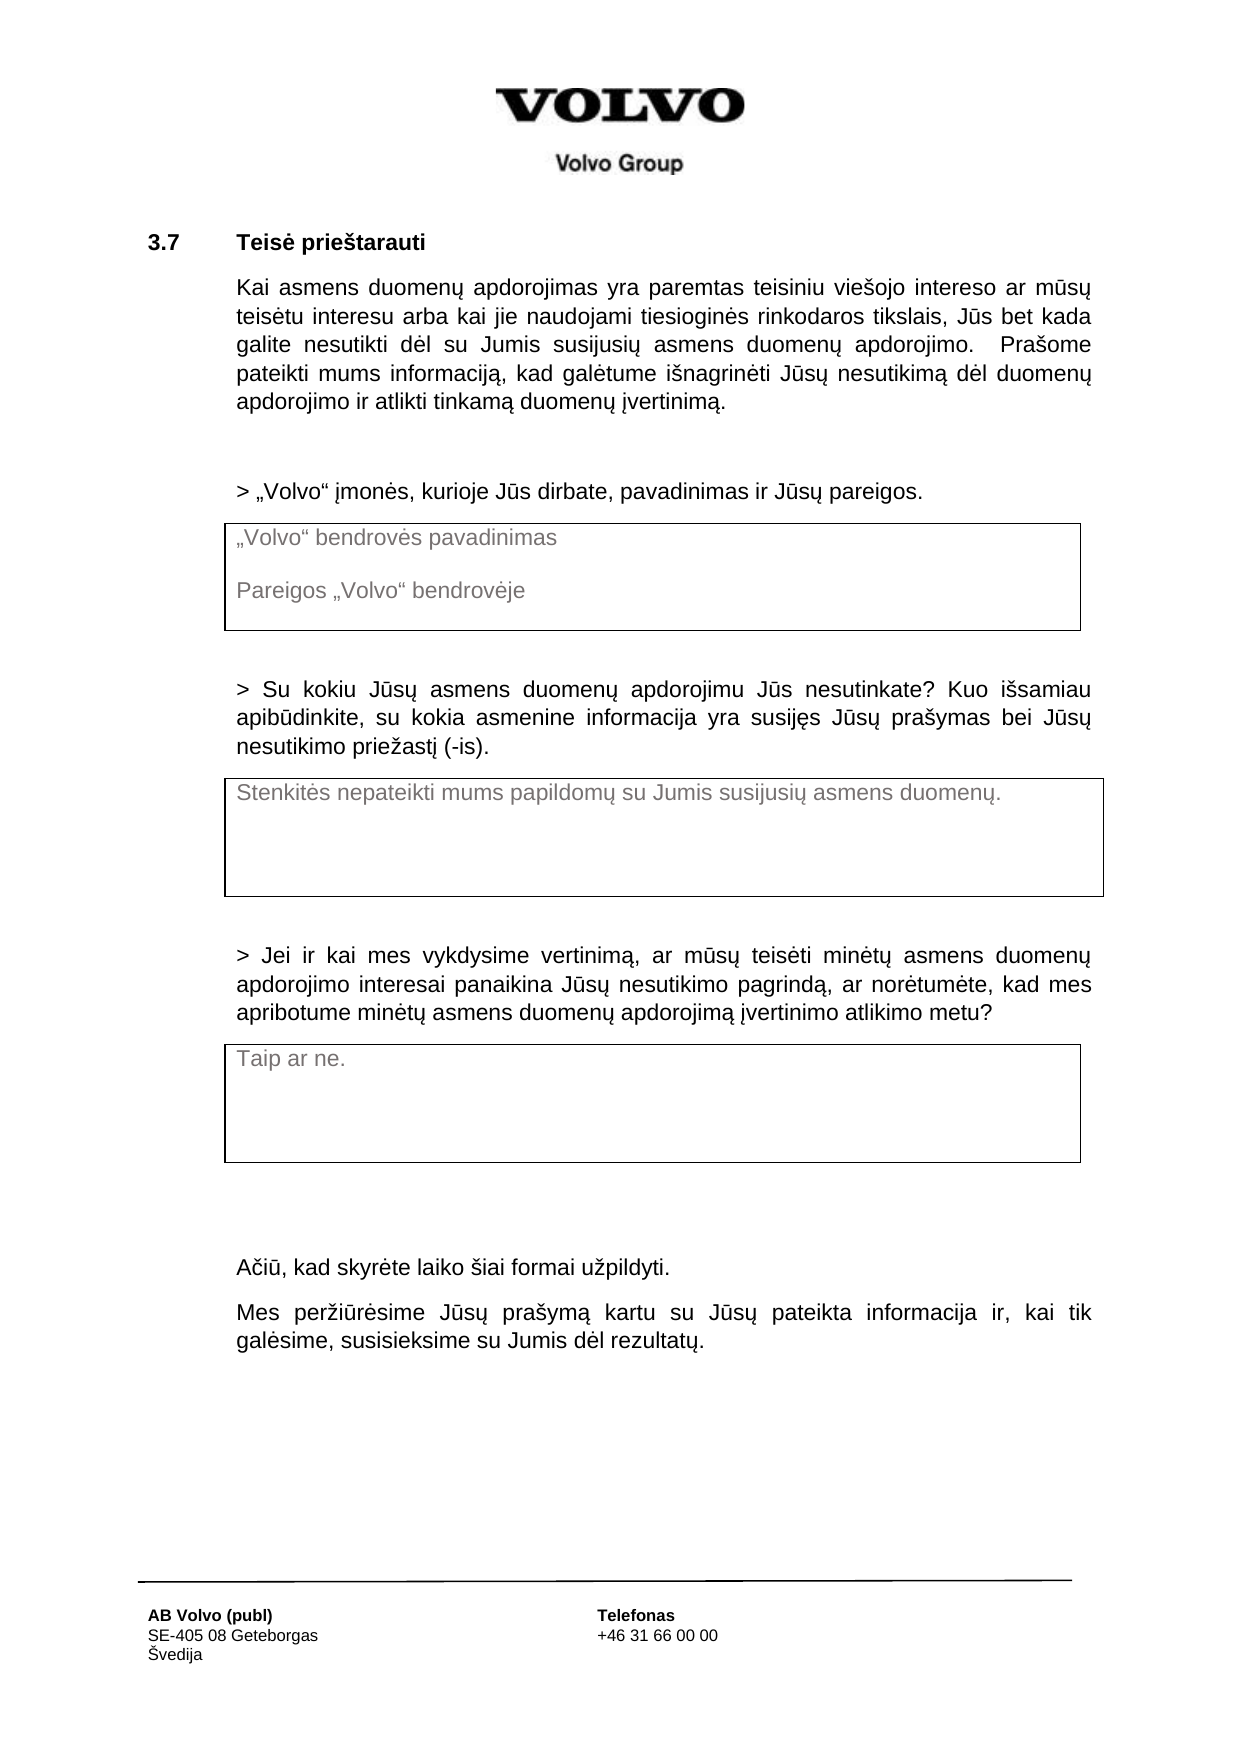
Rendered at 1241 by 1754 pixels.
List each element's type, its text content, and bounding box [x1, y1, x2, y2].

text Mes peržiūrėsime Jūsų prašymą kartu su Jūsų pateikta informacija ir, kai tik galėsime, susisieksime su Jumis dėl rezultatų. [236, 1299, 1093, 1353]
subtitle Teisė prieštarauti [148, 229, 1093, 256]
text Kai asmens duomenų apdorojimas yra paremtas teisiniu viešojo intereso ar mūsų teisėtu interesu arba kai jie naudojami tiesioginės rinkodaros tikslais, Jūs bet kada galite nesutikti dėl su Jumis susijusių asmens duomenų apdorojimo. Prašome pateikti mums informaciją, kad galėtume išnagrinėti Jūsų nesutikimą dėl duomenų apdorojimo ir atlikti tinkamą duomenų įvertinimą. [236, 274, 1093, 414]
table_header Taip ar ne. [226, 1045, 1080, 1162]
text > „Volvo“ įmonės, kurioje Jūs dirbate, pavadinimas ir Jūsų pareigos. [236, 478, 1093, 504]
picture [495, 88, 745, 175]
text > Jei ir kai mes vykdysime vertinimą, ar mūsų teisėti minėtų asmens duomenų apdorojimo interesai panaikina Jūsų nesutikimo pagrindą, ar norėtumėte, kad mes apribotume minėtų asmens duomenų apdorojimą įvertinimo atlikimo metu? [236, 942, 1093, 1025]
text Ačiū, kad skyrėte laiko šiai formai užpildyti. [236, 1253, 1093, 1280]
table_header Stenkitės nepateikti mums papildomų su Jumis susijusių asmens duomenų. [226, 779, 1103, 896]
text > Su kokiu Jūsų asmens duomenų apdorojimu Jūs nesutinkate? Kuo išsamiau apibūdinkite, su kokia asmenine informacija yra susijęs Jūsų prašymas bei Jūsų nesutikimo priežastį (-is). [236, 676, 1093, 759]
table_header „Volvo“ bendrovės pavadinimas Pareigos „Volvo“ bendrovėje [226, 524, 1080, 630]
